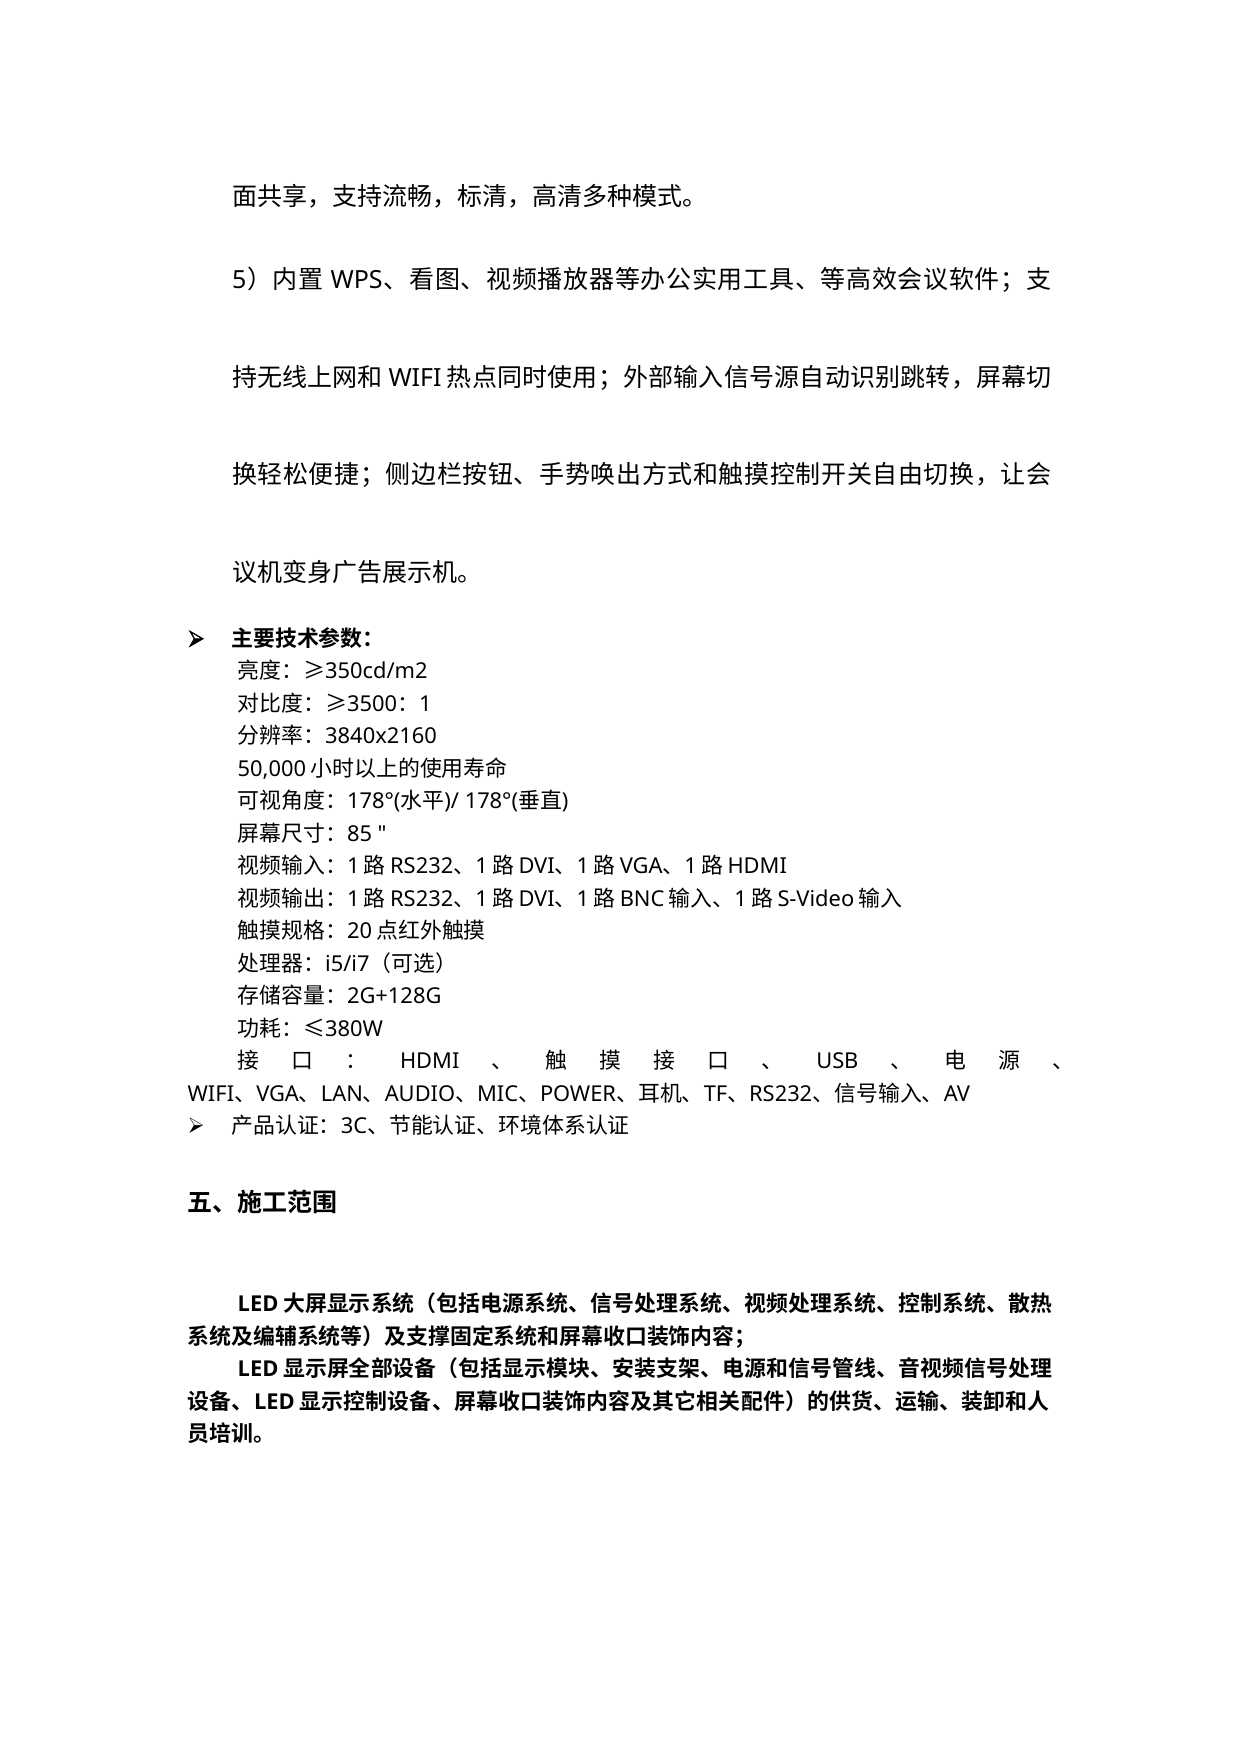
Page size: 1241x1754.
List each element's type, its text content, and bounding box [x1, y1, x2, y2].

list 主要技术参数： [187, 621, 1053, 653]
text 亮度：≥350cd/m2 [187, 653, 1053, 686]
text 可视角度：178°(水平)/ 178°(垂直) [187, 783, 1053, 816]
text 视频输入：1路RS232、1路DVI、1路VGA、1路HDMI [187, 848, 1053, 881]
text LED显示屏全部设备（包括显示模块、安装支架、电源和信号管线、音视频信号处理设备、LED显示控制设备、屏幕收口装饰内容及其它相关配件）的供货、运输、装卸和人员培训。 [187, 1351, 1053, 1448]
list 产品认证：3C、节能认证、环境体系认证 [187, 1108, 1053, 1141]
text 视频输出：1路RS232、1路DVI、1路BNC输入、1路S-Video输入 [187, 881, 1053, 913]
text 对比度：≥3500：1 [187, 686, 1053, 718]
text 功耗：≤380W [187, 1011, 1053, 1043]
text 触摸规格：20点红外触摸 [187, 913, 1053, 946]
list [232, 162, 1053, 227]
text 接口：HDMI、触摸接口、USB、电源、WIFI、VGA、LAN、AUDIO、MIC、POWER、耳机、TF、RS232、信号输入、AV [187, 1043, 1053, 1108]
text 存储容量：2G+128G [187, 978, 1053, 1011]
text 屏幕尺寸：85 " [187, 816, 1053, 848]
text LED大屏显示系统（包括电源系统、信号处理系统、视频处理系统、控制系统、散热系统及编辅系统等）及支撑固定系统和屏幕收口装饰内容； [187, 1286, 1053, 1351]
subtitle 五、施工范围 [187, 1168, 1053, 1233]
text 50,000小时以上的使用寿命 [187, 751, 1053, 783]
text 分辨率：3840x2160 [187, 718, 1053, 751]
list 5）内置 WPS、看图、视频播放器等办公实用工具、等高效会议软件；支持无线上网和WIFI热点同时使用；外部输入信号源自动识别跳转，屏幕切换轻松便捷；侧边栏按钮、手势唤出方式和触摸控制开关自由切换，让会议机变身广告展示机。 [232, 245, 1053, 603]
text 处理器：i5/i7（可选） [187, 946, 1053, 978]
